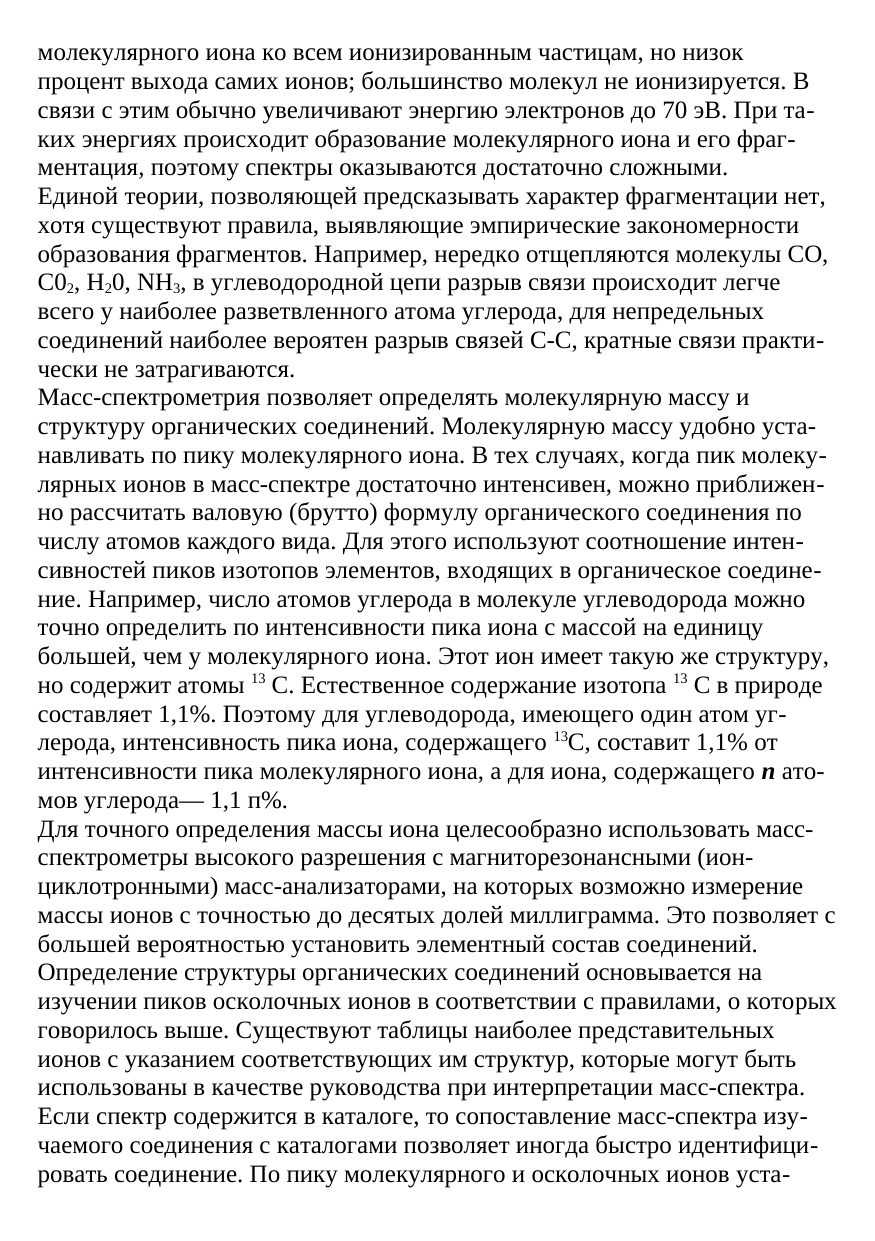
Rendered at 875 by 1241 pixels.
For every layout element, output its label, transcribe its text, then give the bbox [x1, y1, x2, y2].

text Единой теории, позволяющей предсказывать характер фрагментации нет, хотя существуют правила, выявляющие эмпирические закономерности образования фрагментов. Например, нередко отщепляются молекулы СО, С02, Н20, NH3, в углеводородной цепи разрыв связи происходит легче всего у наиболее разветвленного атома углерода, для непредельных соединений наиболее вероятен разрыв связей С-С, кратные связи практически не затрагиваются. [37, 181, 837, 382]
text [37, 957, 837, 1187]
text Для точного определения массы иона целесообразно использовать масс-спектрометры высокого разрешения с магниторезонансными (ион- циклотронными) масс-анализаторами, на которых возможно измерение массы ионов с точностью до десятых долей миллиграмма. Это позволяет с большей вероятностью установить элементный состав соединений. [37, 814, 837, 957]
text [37, 37, 837, 181]
text Масс-спектрометрия позволяет определять молекулярную массу и структуру органических соединений. Молекулярную массу удобно устанавливать по пику молекулярного иона. В тех случаях, когда пик молекулярных ионов в масс-спектре достаточно интенсивен, можно приближенно рассчитать валовую (брутто) формулу органического соединения по числу атомов каждого вида. Для этого используют соотношение интенсивностей пиков изотопов элементов, входящих в органическое соединение. Например, число атомов углерода в молекуле углеводорода можно точно определить по интенсивности пика иона с массой на единицу большей, чем у молекулярного иона. Этот ион имеет такую же структуру, но содержит атомы 13 С. Естественное содержание изотопа 13 С в природе составляет 1,1%. Поэтому для углеводорода, имеющего один атом углерода, интенсивность пика иона, содержащего 13С, составит 1,1% от интенсивности пика молекулярного иона, а для иона, содержащего п атомов углерода— 1,1 п%. [37, 382, 837, 814]
